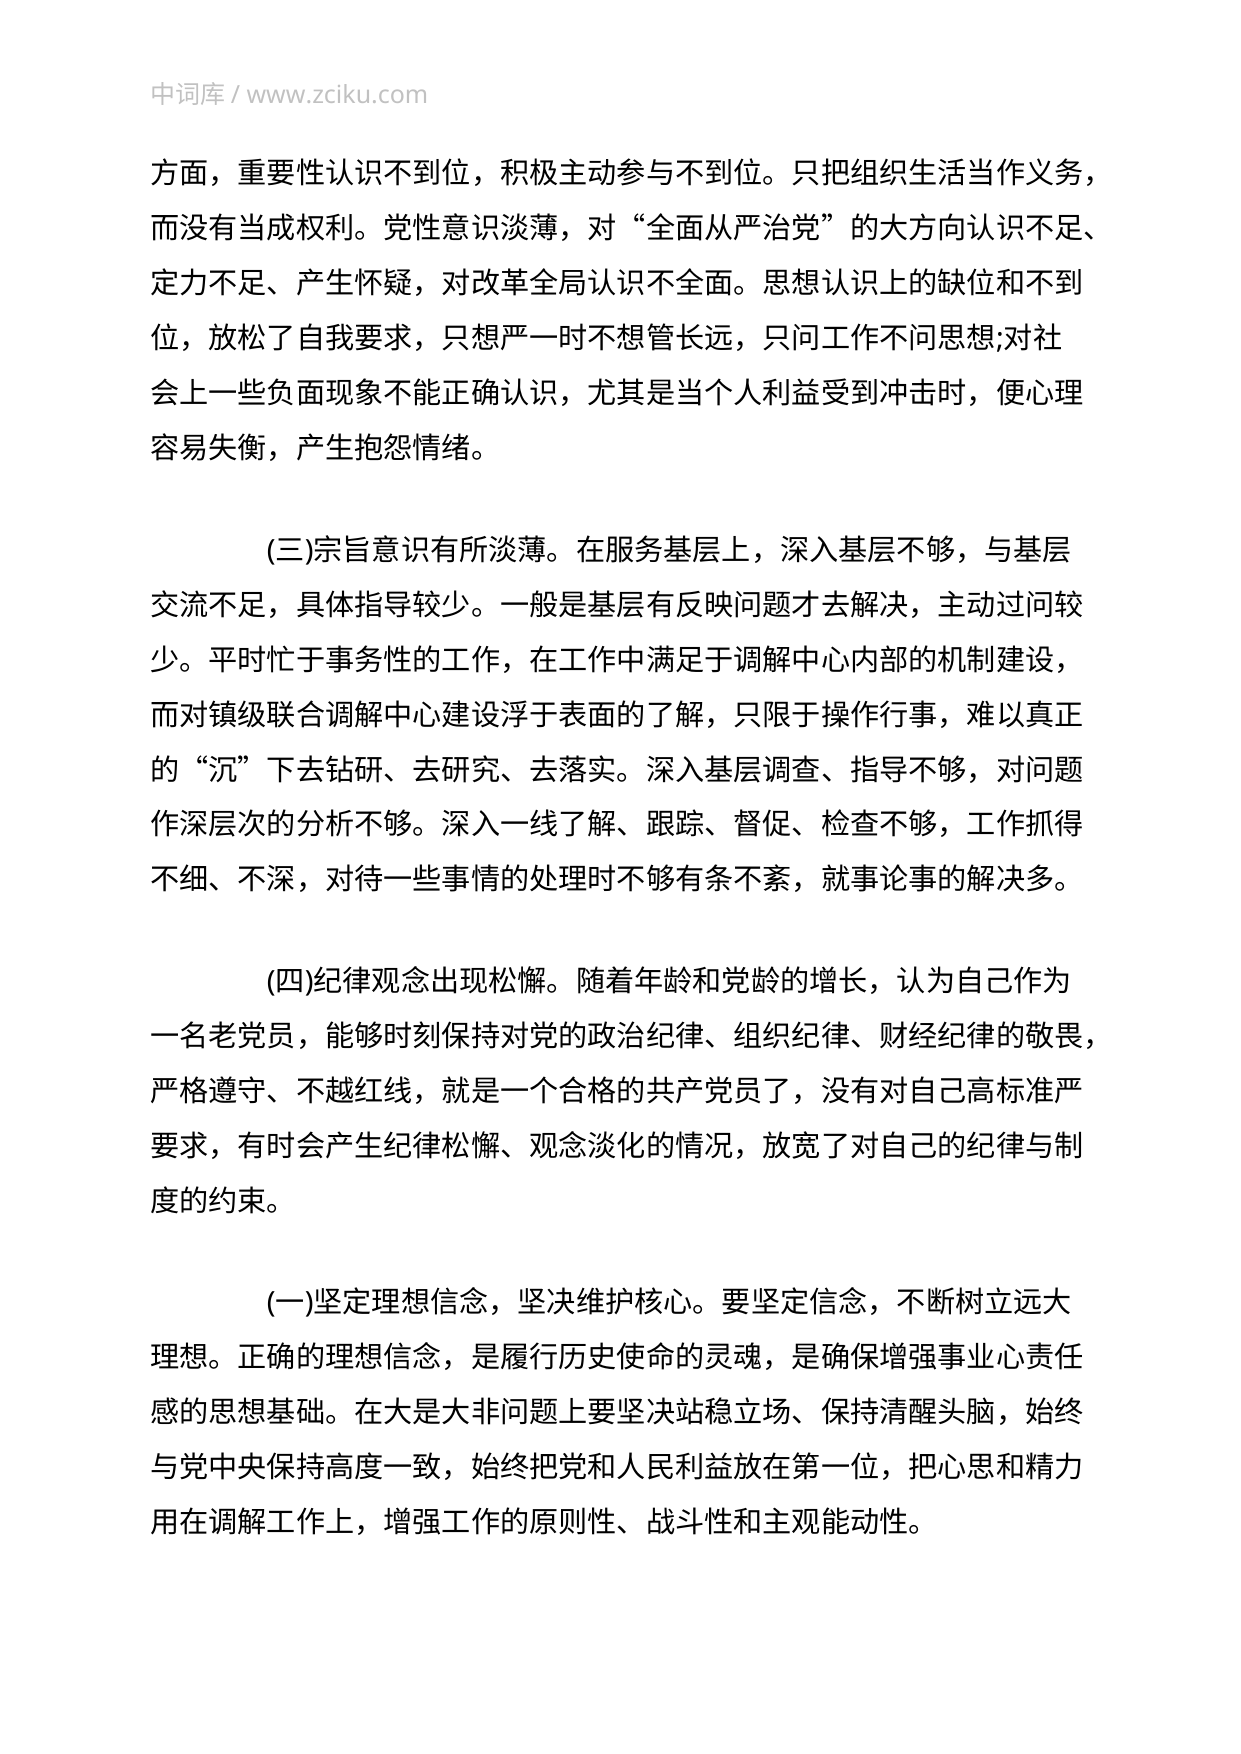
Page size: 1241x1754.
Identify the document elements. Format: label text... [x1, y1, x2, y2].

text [150, 150, 1090, 467]
text (三)宗旨意识有所淡薄。在服务基层上，深入基层不够，与基层交流不足，具体指导较少。一般是基层有反映问题才去解决，主动过问较少。平时忙于事务性的工作，在工作中满足于调解中心内部的机制建设，而对镇级联合调解中心建设浮于表面的了解，只限于操作行事，难以真正的“沉”下去钻研、去研究、去落实。深入基层调查、指导不够，对问题作深层次的分析不够。深入一线了解、跟踪、督促、检查不够，工作抓得不细、不深，对待一些事情的处理时不够有条不紊，就事论事的解决多。 [150, 526, 1090, 898]
text (一)坚定理想信念，坚决维护核心。要坚定信念，不断树立远大理想。正确的理想信念，是履行历史使命的灵魂，是确保增强事业心责任感的思想基础。在大是大非问题上要坚决站稳立场、保持清醒头脑，始终与党中央保持高度一致，始终把党和人民利益放在第一位，把心思和精力用在调解工作上，增强工作的原则性、战斗性和主观能动性。 [150, 1279, 1090, 1541]
text (四)纪律观念出现松懈。随着年龄和党龄的增长，认为自己作为一名老党员，能够时刻保持对党的政治纪律、组织纪律、财经纪律的敬畏，严格遵守、不越红线，就是一个合格的共产党员了，没有对自己高标准严要求，有时会产生纪律松懈、观念淡化的情况，放宽了对自己的纪律与制度的约束。 [150, 958, 1090, 1219]
